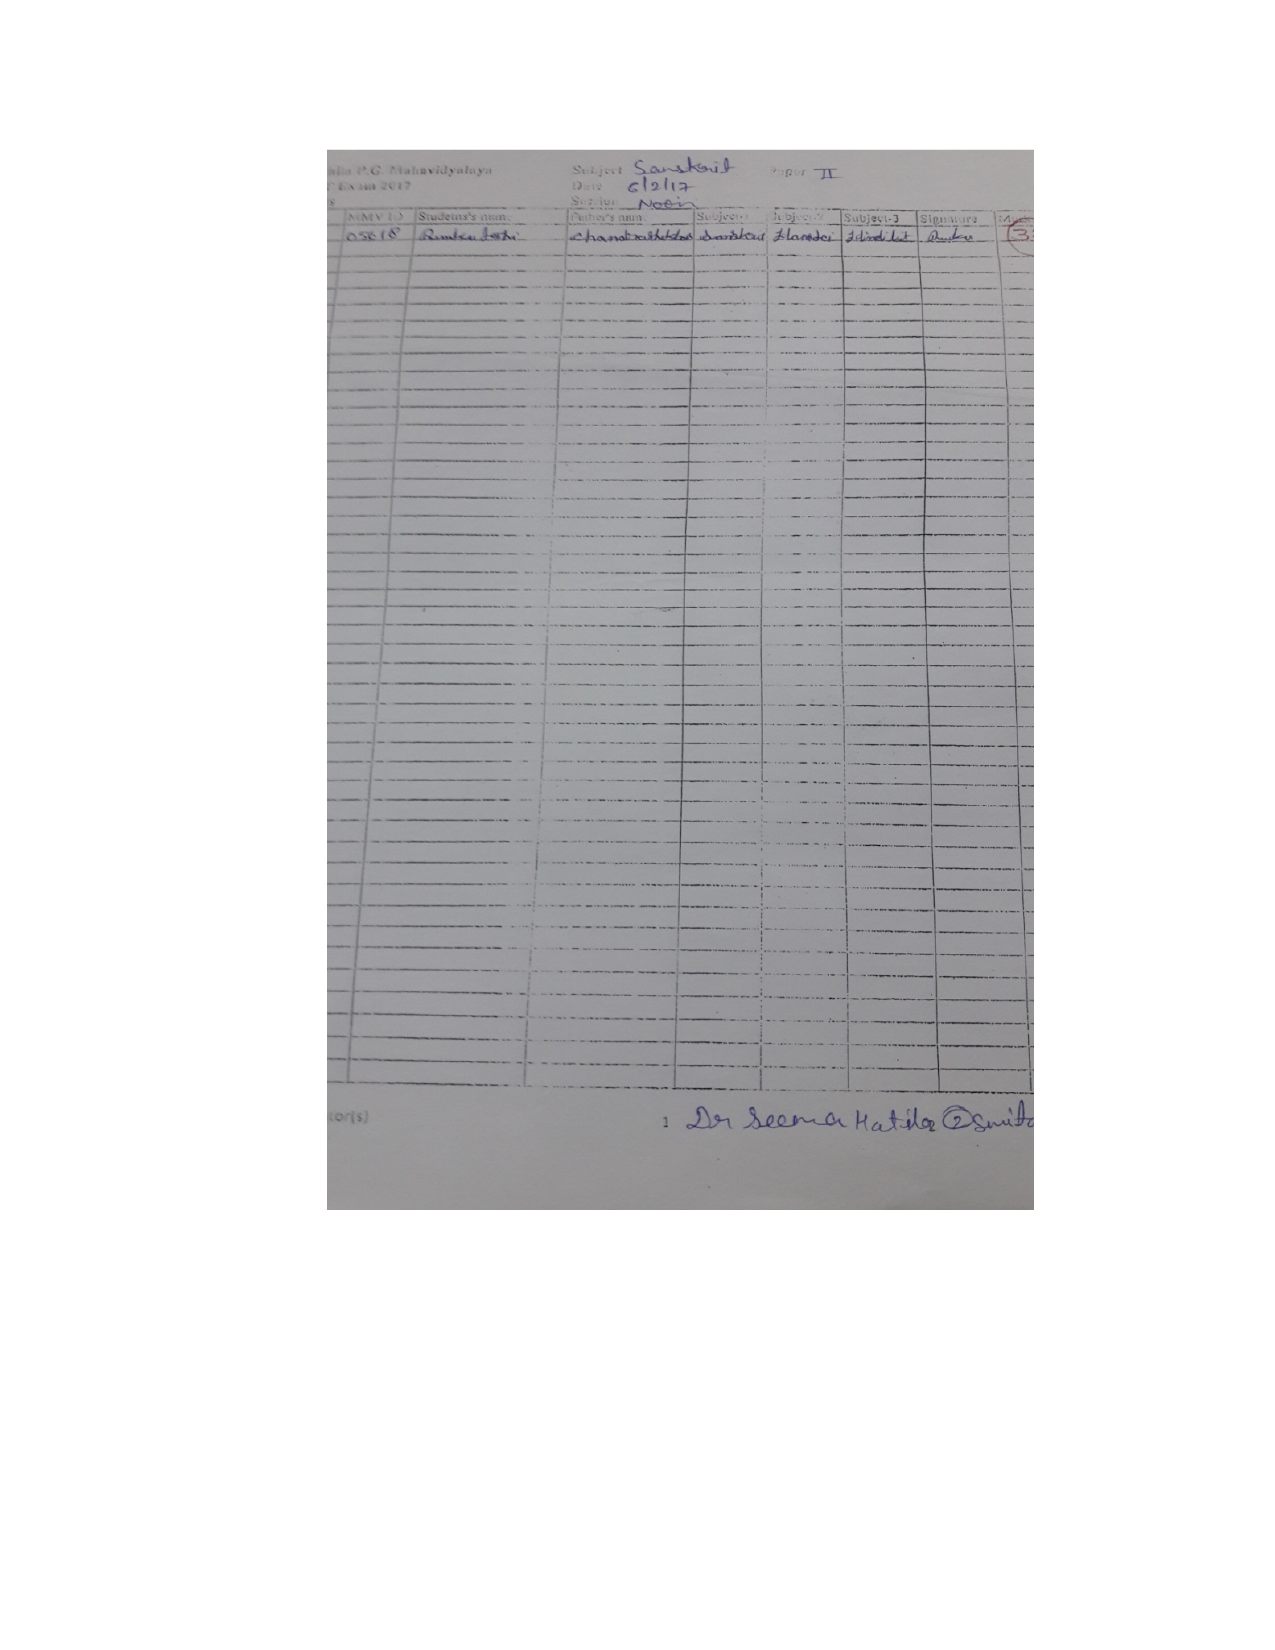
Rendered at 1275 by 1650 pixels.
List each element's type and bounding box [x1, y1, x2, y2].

picture [327, 151, 1034, 1209]
